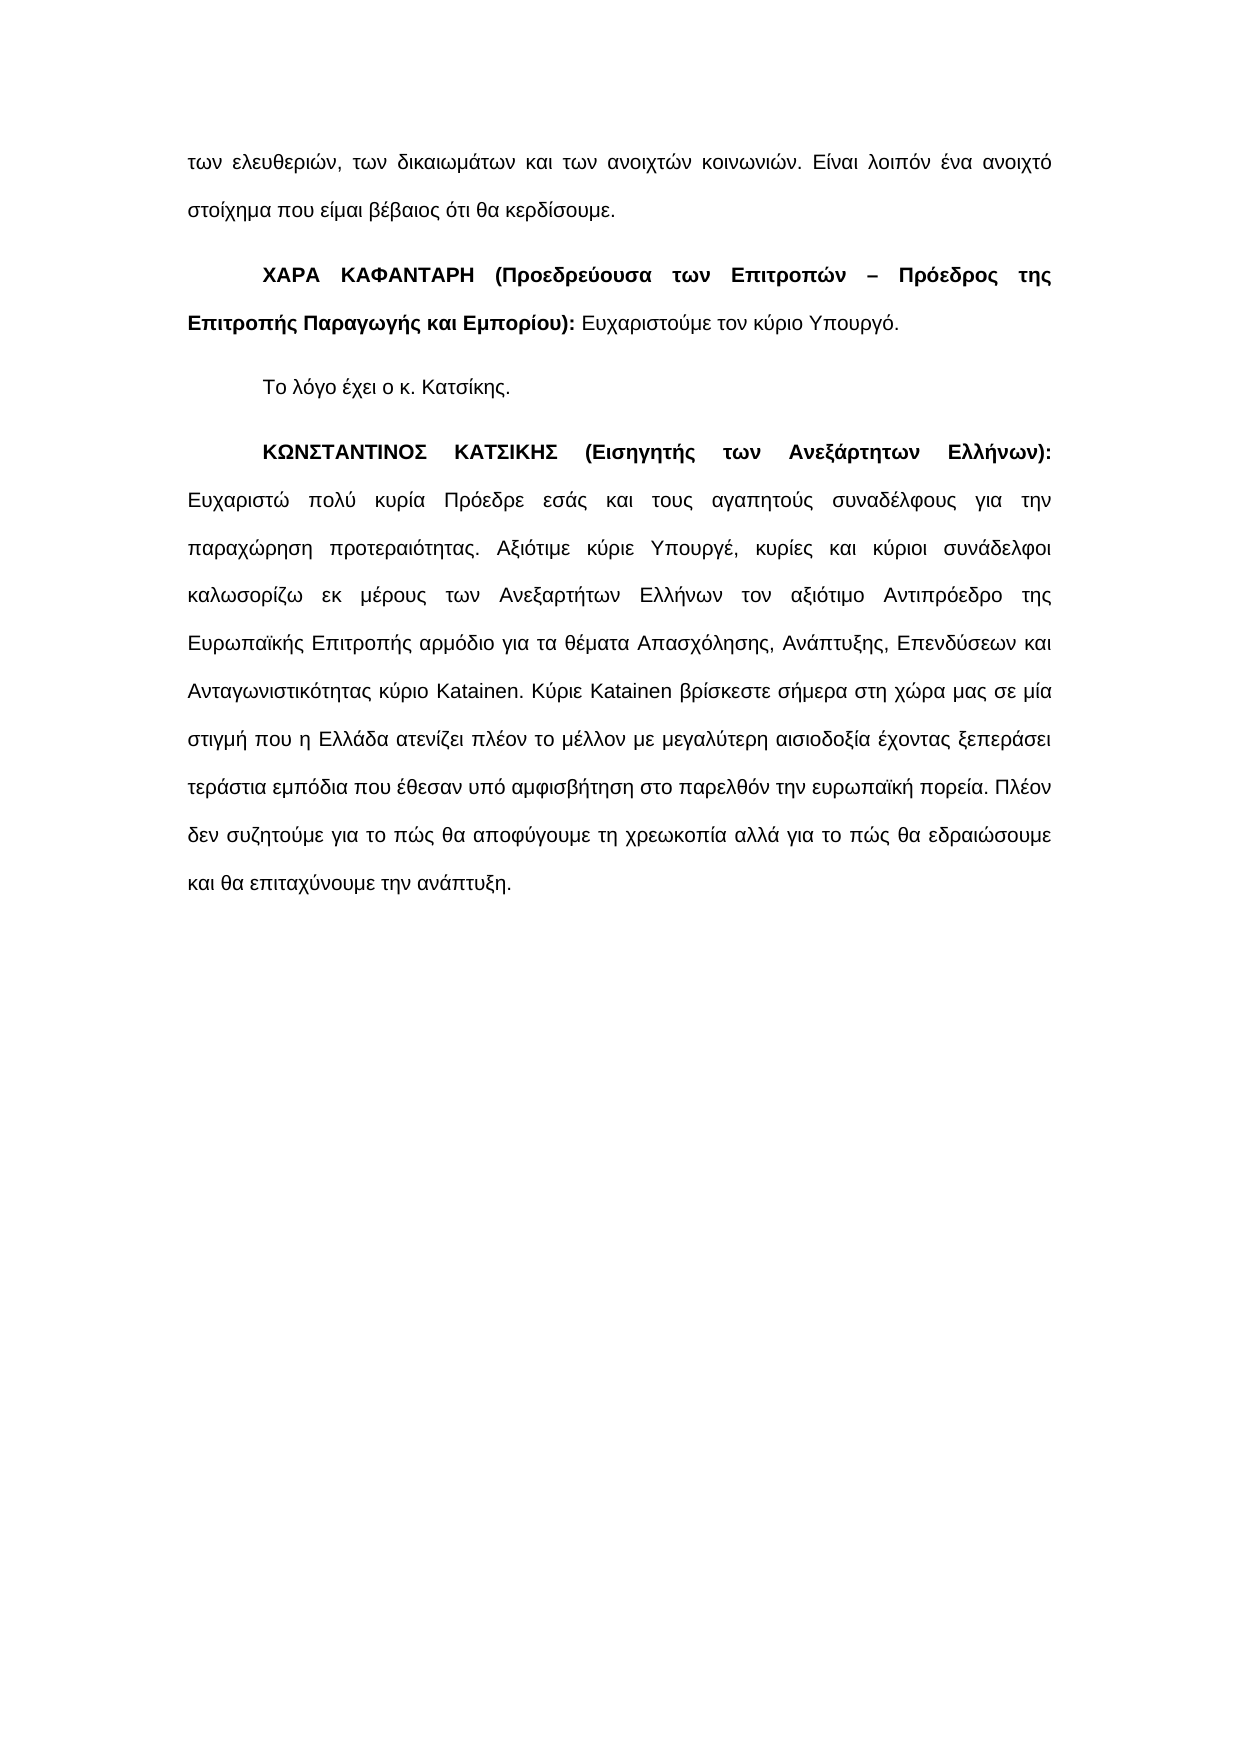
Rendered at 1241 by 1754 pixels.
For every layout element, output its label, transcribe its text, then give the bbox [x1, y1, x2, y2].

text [187, 150, 1053, 222]
text ΧΑΡΑ ΚΑΦΑΝΤΑΡΗ (Προεδρεύουσα των Επιτροπών – Πρόεδρος της Επιτροπής Παραγωγής και Εμπορίου): Ευχαριστούμε τον κύριο Υπουργό. [187, 262, 1053, 334]
text Το λόγο έχει ο κ. Κατσίκης. [187, 375, 1053, 399]
text ΚΩΝΣΤΑΝΤΙΝΟΣ ΚΑΤΣΙΚΗΣ (Εισηγητής των Ανεξάρτητων Ελλήνων): Ευχαριστώ πολύ κυρία Πρόεδρε εσάς και τους αγαπητούς συναδέλφους για την παραχώρηση προτεραιότητας. Αξιότιμε κύριε Υπουργέ, κυρίες και κύριοι συνάδελφοι καλωσορίζω εκ μέρους των Ανεξαρτήτων Ελλήνων τον αξιότιμο Αντιπρόεδρο της Ευρωπαϊκής Επιτροπής αρμόδιο για τα θέματα Απασχόλησης, Ανάπτυξης, Επενδύσεων και Ανταγωνιστικότητας κύριο Katainen. Κύριε Katainen βρίσκεστε σήμερα στη χώρα μας σε μία στιγμή που η Ελλάδα ατενίζει πλέον το μέλλον με μεγαλύτερη αισιοδοξία έχοντας ξεπεράσει τεράστια εμπόδια που έθεσαν υπό αμφισβήτηση στο παρελθόν την ευρωπαϊκή πορεία. Πλέον δεν συζητούμε για το πώς θα αποφύγουμε τη χρεωκοπία αλλά για το πώς θα εδραιώσουμε και θα επιταχύνουμε την ανάπτυξη. [187, 439, 1053, 895]
